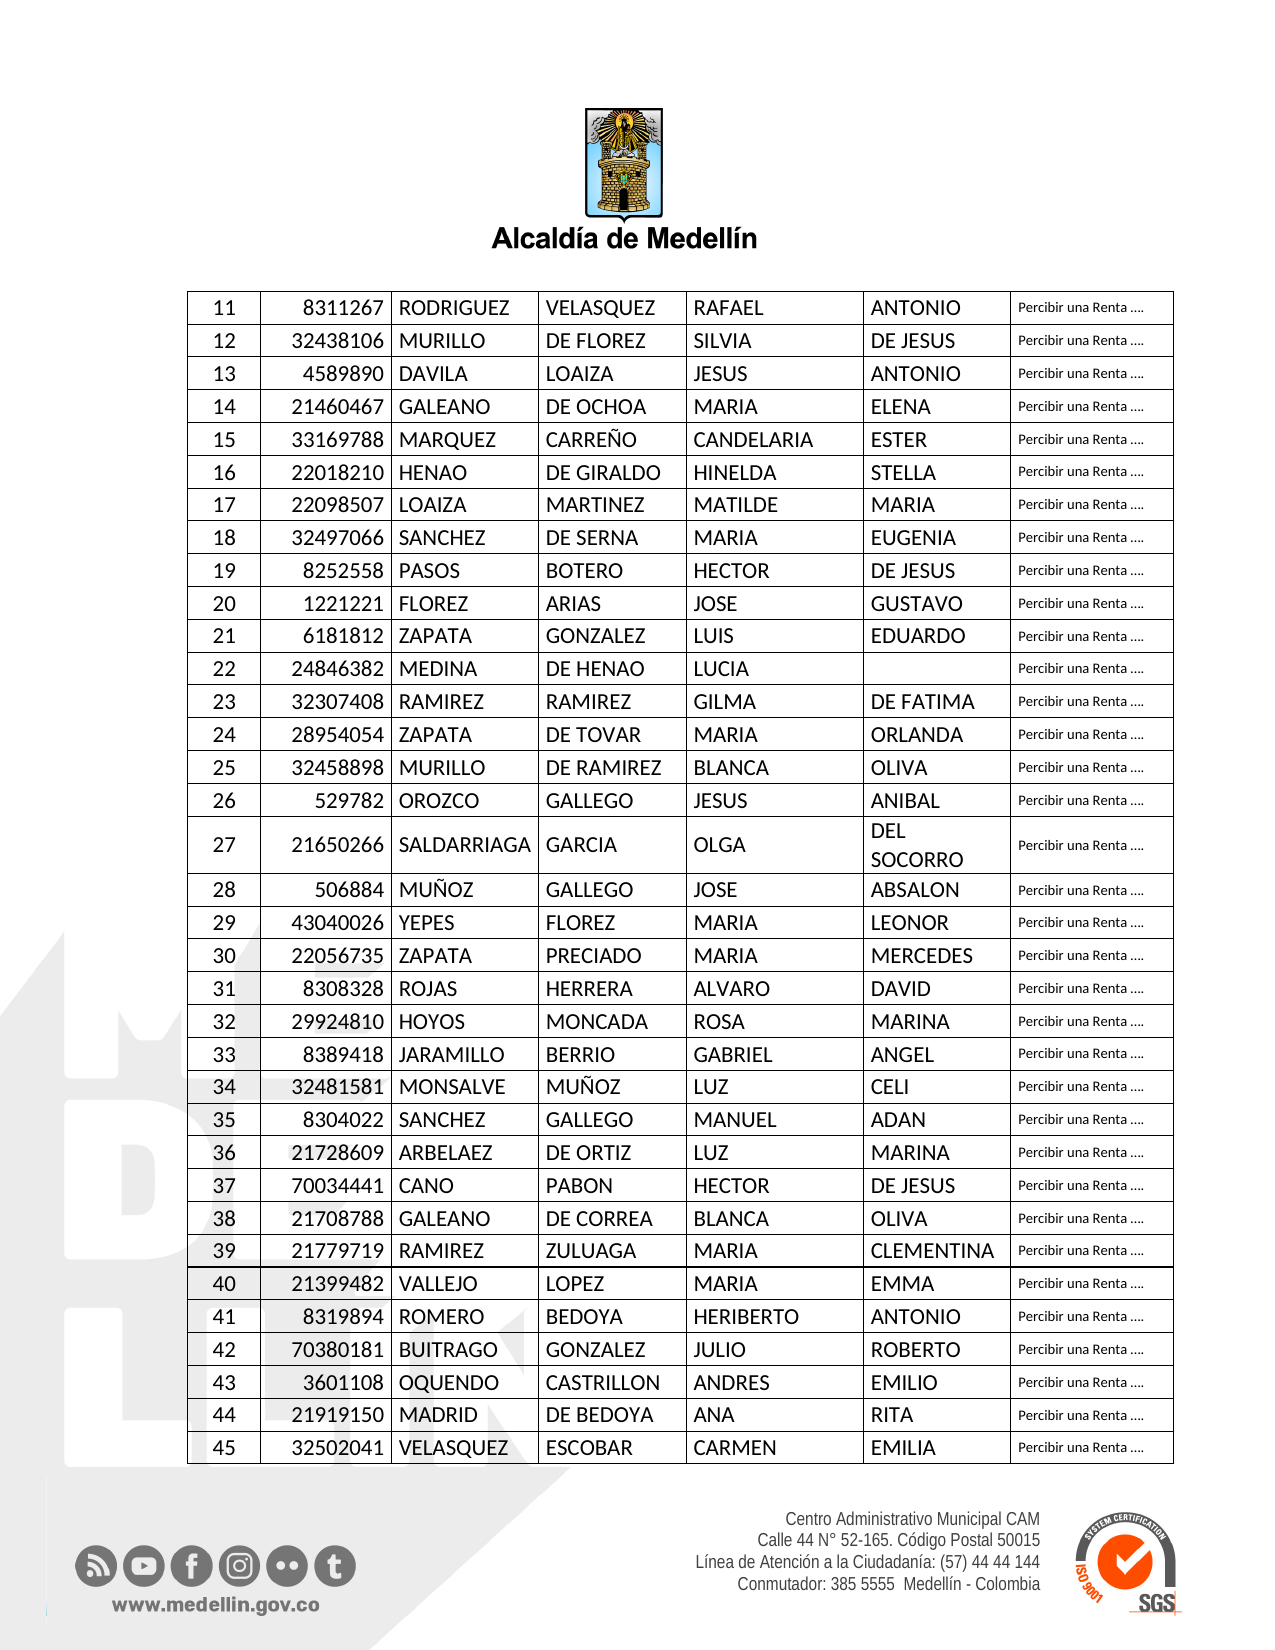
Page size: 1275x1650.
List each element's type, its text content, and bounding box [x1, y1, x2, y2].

table_cell HECTOR [687, 554, 863, 586]
table_cell CARREÑO [539, 423, 686, 455]
table_cell ZAPATA [392, 718, 538, 750]
table_cell HERRERA [539, 972, 686, 1004]
table_cell HENAO [392, 456, 538, 487]
table_cell JOSE [687, 587, 863, 619]
table_cell BUITRAGO [392, 1333, 538, 1365]
table_cell CANDELARIA [687, 423, 863, 455]
table_cell ROBERTO [864, 1333, 1010, 1365]
table_cell LUCIA [687, 653, 863, 684]
table_cell 18 [188, 521, 260, 553]
table_cell 32458898 [261, 751, 391, 783]
table_cell 35 [188, 1104, 260, 1135]
table_cell Percibir una Renta …. [1011, 587, 1173, 619]
table_cell JULIO [687, 1333, 863, 1365]
table_cell EMMA [864, 1268, 1010, 1299]
table_cell 3601108 [261, 1366, 391, 1398]
table_cell ROSA [687, 1005, 863, 1037]
table_cell GALLEGO [539, 874, 686, 906]
table_cell 28954054 [261, 718, 391, 750]
table_cell GABRIEL [687, 1038, 863, 1069]
table_cell GALLEGO [539, 1104, 686, 1135]
table_cell VELASQUEZ [392, 1432, 538, 1463]
table_cell MARIA [687, 390, 863, 422]
table_cell 21 [188, 620, 260, 652]
table_cell 21779719 [261, 1235, 391, 1266]
table_cell MARIA [687, 1268, 863, 1299]
table_cell 22098507 [261, 489, 391, 520]
table_cell SANCHEZ [392, 521, 538, 553]
table_cell GARCIA [539, 817, 686, 873]
table_cell 70380181 [261, 1333, 391, 1365]
table_cell 41 [188, 1300, 260, 1332]
table_cell DE CORREA [539, 1202, 686, 1234]
table_cell Percibir una Renta …. [1011, 620, 1173, 652]
table_cell YEPES [392, 907, 538, 938]
table_cell 12 [188, 325, 260, 356]
table_cell DE ORTIZ [539, 1136, 686, 1168]
table_cell Percibir una Renta …. [1011, 817, 1173, 873]
table_cell MARTINEZ [539, 489, 686, 520]
table_cell 37 [188, 1169, 260, 1201]
table_cell Percibir una Renta …. [1011, 1071, 1173, 1102]
table_cell RITA [864, 1399, 1010, 1431]
table_cell GUSTAVO [864, 587, 1010, 619]
table_cell MEDINA [392, 653, 538, 684]
table_cell MARINA [864, 1005, 1010, 1037]
table_cell 8389418 [261, 1038, 391, 1069]
table_cell 29 [188, 907, 260, 938]
table_cell BLANCA [687, 1202, 863, 1234]
table_cell GALLEGO [539, 784, 686, 816]
table_cell HOYOS [392, 1005, 538, 1037]
table_cell 34 [188, 1071, 260, 1102]
table_cell 17 [188, 489, 260, 520]
table_cell 13 [188, 357, 260, 389]
table_cell Percibir una Renta …. [1011, 1333, 1173, 1365]
table_cell 36 [188, 1136, 260, 1168]
table_cell Percibir una Renta …. [1011, 1202, 1173, 1234]
table_cell Percibir una Renta …. [1011, 874, 1173, 906]
table_cell 33169788 [261, 423, 391, 455]
table_cell 15 [188, 423, 260, 455]
table_cell MONCADA [539, 1005, 686, 1037]
table_cell MERCEDES [864, 939, 1010, 971]
table_cell 24 [188, 718, 260, 750]
table_cell ANTONIO [864, 1300, 1010, 1332]
table_cell 19 [188, 554, 260, 586]
table_cell BOTERO [539, 554, 686, 586]
table_cell ARIAS [539, 587, 686, 619]
table_cell GALEANO [392, 390, 538, 422]
table_cell SALDARRIAGA [392, 817, 538, 873]
table_cell 11 [188, 292, 260, 323]
table_cell Percibir una Renta …. [1011, 751, 1173, 783]
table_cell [1011, 292, 1173, 323]
table_cell DE SERNA [539, 521, 686, 553]
table_cell ADAN [864, 1104, 1010, 1135]
table_cell ALVARO [687, 972, 863, 1004]
table_cell Percibir una Renta …. [1011, 907, 1173, 938]
table_cell RAMIREZ [392, 1235, 538, 1266]
table_cell 22018210 [261, 456, 391, 487]
table_cell DE FATIMA [864, 685, 1010, 717]
table_cell ESCOBAR [539, 1432, 686, 1463]
table_cell ANTONIO [864, 292, 1010, 323]
table_cell 8304022 [261, 1104, 391, 1135]
table_cell 33 [188, 1038, 260, 1069]
table_cell MONSALVE [392, 1071, 538, 1102]
table_cell LUZ [687, 1136, 863, 1168]
table_cell 26 [188, 784, 260, 816]
table_cell DE JESUS [864, 554, 1010, 586]
table_cell Percibir una Renta …. [1011, 718, 1173, 750]
table_cell GILMA [687, 685, 863, 717]
table_cell DE RAMIREZ [539, 751, 686, 783]
table_cell DE FLOREZ [539, 325, 686, 356]
table_cell DAVID [864, 972, 1010, 1004]
table_cell 21728609 [261, 1136, 391, 1168]
table_cell Percibir una Renta …. [1011, 1136, 1173, 1168]
table_cell Percibir una Renta …. [1011, 423, 1173, 455]
table_cell DE OCHOA [539, 390, 686, 422]
table_cell ARBELAEZ [392, 1136, 538, 1168]
table_cell JESUS [687, 784, 863, 816]
table_cell 23 [188, 685, 260, 717]
table_cell 40 [188, 1268, 260, 1299]
table_cell ELENA [864, 390, 1010, 422]
table_cell 42 [188, 1333, 260, 1365]
table_cell 21650266 [261, 817, 391, 873]
table_cell 8319894 [261, 1300, 391, 1332]
table_cell 21460467 [261, 390, 391, 422]
table_cell HECTOR [687, 1169, 863, 1201]
table_cell ROJAS [392, 972, 538, 1004]
table_cell 20 [188, 587, 260, 619]
table_cell MARIA [864, 489, 1010, 520]
table_cell PABON [539, 1169, 686, 1201]
table_cell Percibir una Renta …. [1011, 685, 1173, 717]
table_cell GONZALEZ [539, 1333, 686, 1365]
table_cell Percibir una Renta …. [1011, 1366, 1173, 1398]
table_cell 21708788 [261, 1202, 391, 1234]
table_cell LOPEZ [539, 1268, 686, 1299]
table_cell ANDRES [687, 1366, 863, 1398]
table_cell Percibir una Renta …. [1011, 972, 1173, 1004]
table_cell MATILDE [687, 489, 863, 520]
table_cell CASTRILLON [539, 1366, 686, 1398]
table_cell 1221221 [261, 587, 391, 619]
table_cell Percibir una Renta …. [1011, 390, 1173, 422]
table_cell Percibir una Renta …. [1011, 1038, 1173, 1069]
table_cell MUÑOZ [539, 1071, 686, 1102]
table_cell OROZCO [392, 784, 538, 816]
table_cell DE BEDOYA [539, 1399, 686, 1431]
table_cell 14 [188, 390, 260, 422]
table_cell Percibir una Renta …. [1011, 784, 1173, 816]
table_cell MURILLO [392, 325, 538, 356]
table_cell Percibir una Renta …. [1011, 456, 1173, 487]
table_cell ZAPATA [392, 620, 538, 652]
table_cell Percibir una Renta …. [1011, 1104, 1173, 1135]
table_cell EMILIO [864, 1366, 1010, 1398]
table_cell 39 [188, 1235, 260, 1266]
table_cell ESTER [864, 423, 1010, 455]
table_cell STELLA [864, 456, 1010, 487]
table_cell Percibir una Renta …. [1011, 325, 1173, 356]
table_cell Percibir una Renta …. [1011, 357, 1173, 389]
table_cell 8311267 [261, 292, 391, 323]
table_cell 45 [188, 1432, 260, 1463]
table_cell 32 [188, 1005, 260, 1037]
table_cell DE TOVAR [539, 718, 686, 750]
table_cell GONZALEZ [539, 620, 686, 652]
table_cell 32497066 [261, 521, 391, 553]
table_cell 22 [188, 653, 260, 684]
table_cell MARIA [687, 1235, 863, 1266]
table_cell CELI [864, 1071, 1010, 1102]
table_cell ANTONIO [864, 357, 1010, 389]
table_cell MARQUEZ [392, 423, 538, 455]
table_cell 506884 [261, 874, 391, 906]
table_cell MANUEL [687, 1104, 863, 1135]
table_cell 21399482 [261, 1268, 391, 1299]
table_cell DEL SOCORRO [864, 817, 1010, 873]
table_cell DAVILA [392, 357, 538, 389]
table_cell 70034441 [261, 1169, 391, 1201]
table_cell DE JESUS [864, 1169, 1010, 1201]
table_cell JOSE [687, 874, 863, 906]
table_cell MADRID [392, 1399, 538, 1431]
table_cell 529782 [261, 784, 391, 816]
table_cell OLIVA [864, 751, 1010, 783]
table_cell JARAMILLO [392, 1038, 538, 1069]
table_cell Percibir una Renta …. [1011, 1268, 1173, 1299]
table_cell 24846382 [261, 653, 391, 684]
table_cell Percibir una Renta …. [1011, 489, 1173, 520]
table_cell LOAIZA [392, 489, 538, 520]
table_cell ZAPATA [392, 939, 538, 971]
table_cell OLIVA [864, 1202, 1010, 1234]
table_cell GALEANO [392, 1202, 538, 1234]
table_cell Percibir una Renta …. [1011, 1005, 1173, 1037]
table_cell 25 [188, 751, 260, 783]
table_cell 29924810 [261, 1005, 391, 1037]
table_cell JESUS [687, 357, 863, 389]
table_cell ZULUAGA [539, 1235, 686, 1266]
table_cell 43040026 [261, 907, 391, 938]
table_cell Percibir una Renta …. [1011, 653, 1173, 684]
table_cell HERIBERTO [687, 1300, 863, 1332]
table_cell DE JESUS [864, 325, 1010, 356]
table_cell 32307408 [261, 685, 391, 717]
table_cell EDUARDO [864, 620, 1010, 652]
table_cell ORLANDA [864, 718, 1010, 750]
table_cell RODRIGUEZ [392, 292, 538, 323]
table_cell MARIA [687, 521, 863, 553]
table_cell [864, 653, 1010, 684]
table_cell CARMEN [687, 1432, 863, 1463]
table_cell LEONOR [864, 907, 1010, 938]
table_cell 43 [188, 1366, 260, 1398]
table_cell ABSALON [864, 874, 1010, 906]
table_cell MUÑOZ [392, 874, 538, 906]
table_cell ANA [687, 1399, 863, 1431]
table_cell PASOS [392, 554, 538, 586]
table_cell ANIBAL [864, 784, 1010, 816]
table_cell OLGA [687, 817, 863, 873]
table_cell 31 [188, 972, 260, 1004]
table_cell RAMIREZ [539, 685, 686, 717]
table_cell CLEMENTINA [864, 1235, 1010, 1266]
table_cell DE HENAO [539, 653, 686, 684]
table_cell 22056735 [261, 939, 391, 971]
table_cell 30 [188, 939, 260, 971]
table_cell 21919150 [261, 1399, 391, 1431]
table_cell 44 [188, 1399, 260, 1431]
table_cell CANO [392, 1169, 538, 1201]
table_cell 6181812 [261, 620, 391, 652]
table_cell OQUENDO [392, 1366, 538, 1398]
table_cell Percibir una Renta …. [1011, 1169, 1173, 1201]
table_cell BERRIO [539, 1038, 686, 1069]
table_cell EMILIA [864, 1432, 1010, 1463]
table_cell Percibir una Renta …. [1011, 939, 1173, 971]
table_cell ROMERO [392, 1300, 538, 1332]
picture [0, 0, 1271, 1650]
table_cell 4589890 [261, 357, 391, 389]
table_cell BEDOYA [539, 1300, 686, 1332]
table_cell MARIA [687, 907, 863, 938]
table_cell PRECIADO [539, 939, 686, 971]
table_cell MARIA [687, 939, 863, 971]
table_cell Percibir una Renta …. [1011, 1300, 1173, 1332]
table_cell ANGEL [864, 1038, 1010, 1069]
table_cell RAFAEL [687, 292, 863, 323]
table_cell 16 [188, 456, 260, 487]
table_cell SILVIA [687, 325, 863, 356]
table_cell 8252558 [261, 554, 391, 586]
table_cell FLOREZ [539, 907, 686, 938]
table_cell 38 [188, 1202, 260, 1234]
table_cell RAMIREZ [392, 685, 538, 717]
table_cell Percibir una Renta …. [1011, 1432, 1173, 1463]
table_cell BLANCA [687, 751, 863, 783]
table_cell VALLEJO [392, 1268, 538, 1299]
table_cell VELASQUEZ [539, 292, 686, 323]
table_cell LUIS [687, 620, 863, 652]
table_cell MARINA [864, 1136, 1010, 1168]
table_cell 28 [188, 874, 260, 906]
table_cell LUZ [687, 1071, 863, 1102]
table_cell EUGENIA [864, 521, 1010, 553]
table_cell 32502041 [261, 1432, 391, 1463]
table_cell 27 [188, 817, 260, 873]
table_cell MARIA [687, 718, 863, 750]
table_cell Percibir una Renta …. [1011, 554, 1173, 586]
table_cell Percibir una Renta …. [1011, 521, 1173, 553]
table_cell 8308328 [261, 972, 391, 1004]
table_cell 32481581 [261, 1071, 391, 1102]
table_cell DE GIRALDO [539, 456, 686, 487]
table_cell MURILLO [392, 751, 538, 783]
table_cell LOAIZA [539, 357, 686, 389]
table_cell 32438106 [261, 325, 391, 356]
table_cell FLOREZ [392, 587, 538, 619]
table_cell Percibir una Renta …. [1011, 1235, 1173, 1266]
table_cell HINELDA [687, 456, 863, 487]
table_cell SANCHEZ [392, 1104, 538, 1135]
table_cell Percibir una Renta …. [1011, 1399, 1173, 1431]
